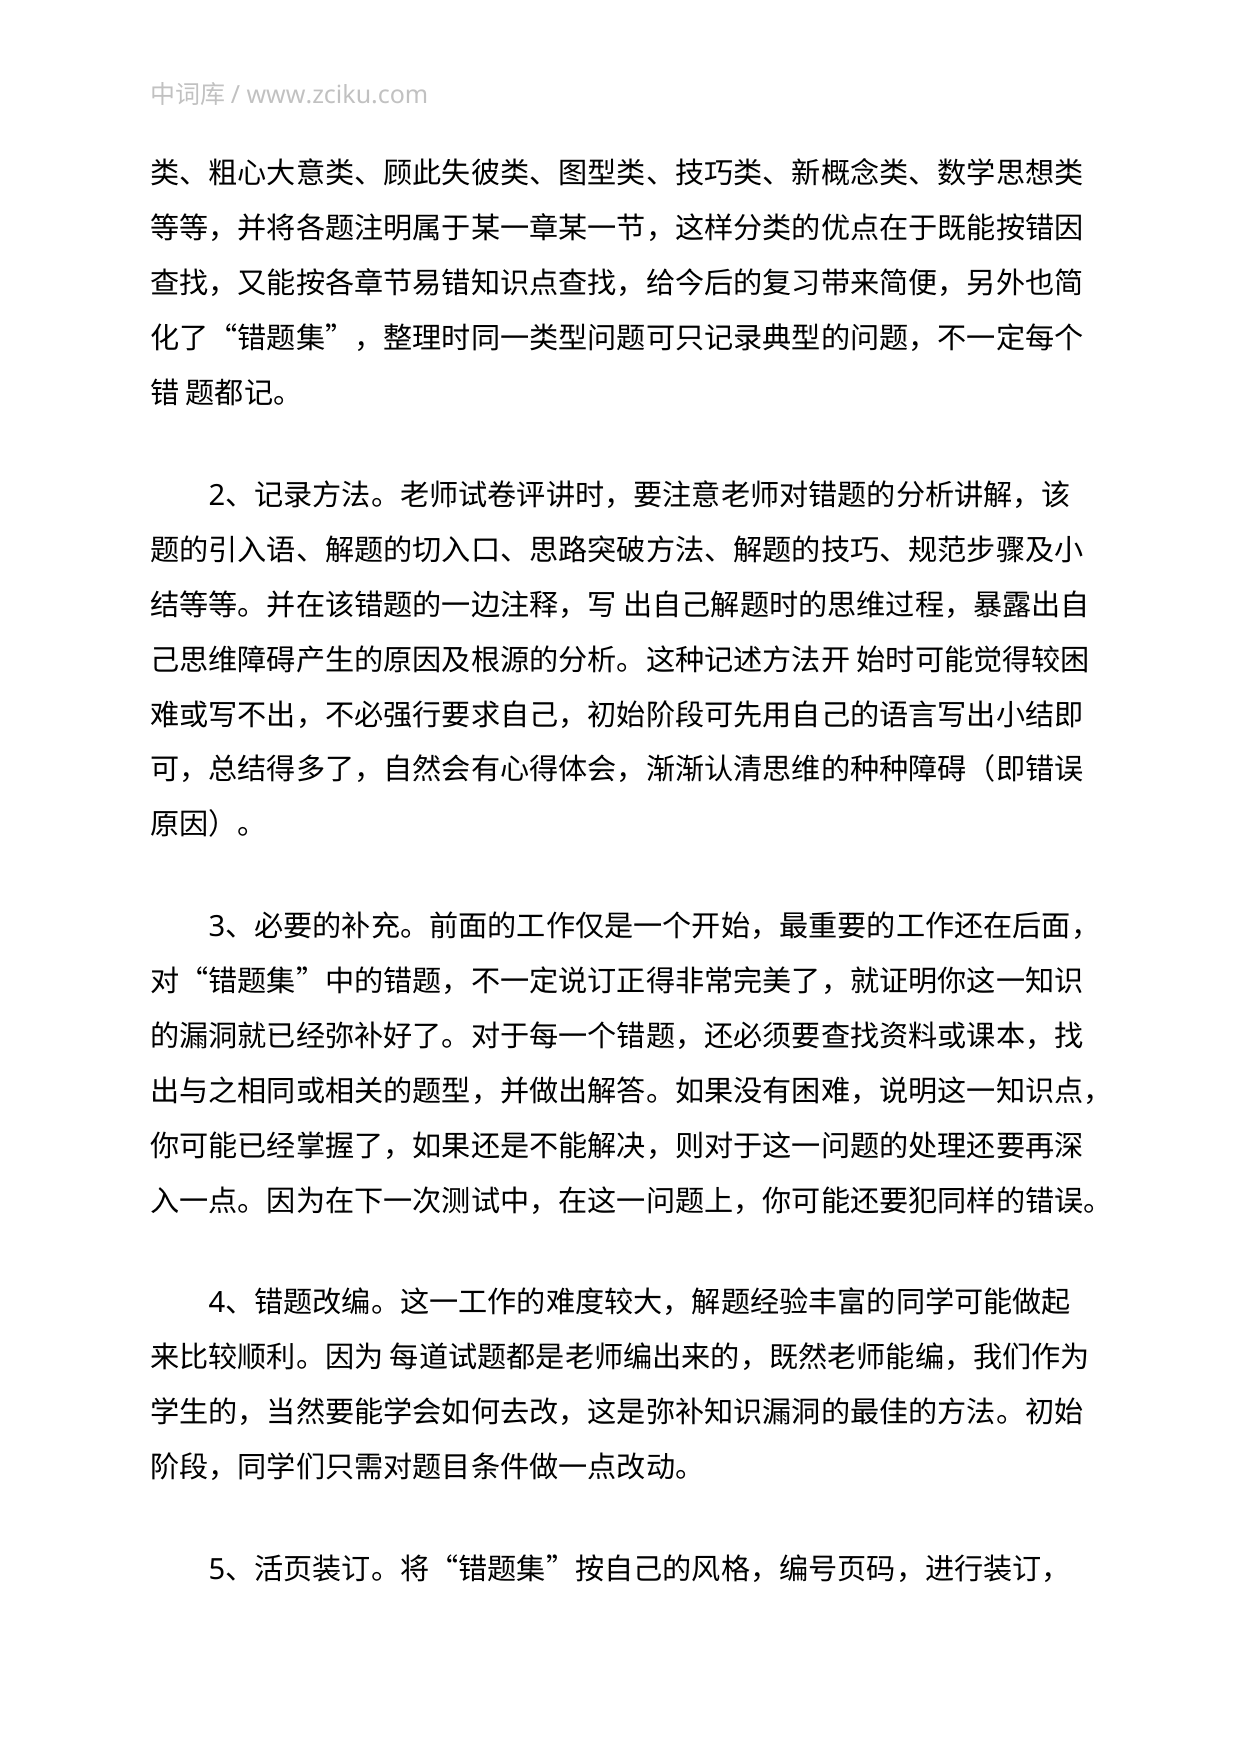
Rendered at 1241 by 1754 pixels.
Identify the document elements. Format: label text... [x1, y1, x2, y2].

text 2、记录方法。老师试卷评讲时，要注意老师对错题的分析讲解，该题的引入语、解题的切入口、思路突破方法、解题的技巧、规范步骤及小结等等。并在该错题的一边注释，写 出自己解题时的思维过程，暴露出自己思维障碍产生的原因及根源的分析。这种记述方法开 始时可能觉得较困难或写不出，不必强行要求自己，初始阶段可先用自己的语言写出小结即 可，总结得多了，自然会有心得体会，渐渐认清思维的种种障碍（即错误原因）。 [150, 471, 1090, 843]
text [150, 150, 1090, 412]
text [150, 1546, 1090, 1588]
text 3、必要的补充。前面的工作仅是一个开始，最重要的工作还在后面，对“错题集”中的错题，不一定说订正得非常完美了，就证明你这一知识的漏洞就已经弥补好了。对于每一个错题，还必须要查找资料或课本，找出与之相同或相关的题型，并做出解答。如果没有困难，说明这一知识点，你可能已经掌握了，如果还是不能解决，则对于这一问题的处理还要再深入一点。因为在下一次测试中，在这一问题上，你可能还要犯同样的错误。 [150, 903, 1090, 1219]
text 4、错题改编。这一工作的难度较大，解题经验丰富的同学可能做起来比较顺利。因为 每道试题都是老师编出来的，既然老师能编，我们作为学生的，当然要能学会如何去改，这是弥补知识漏洞的最佳的方法。初始阶段，同学们只需对题目条件做一点改动。 [150, 1279, 1090, 1486]
